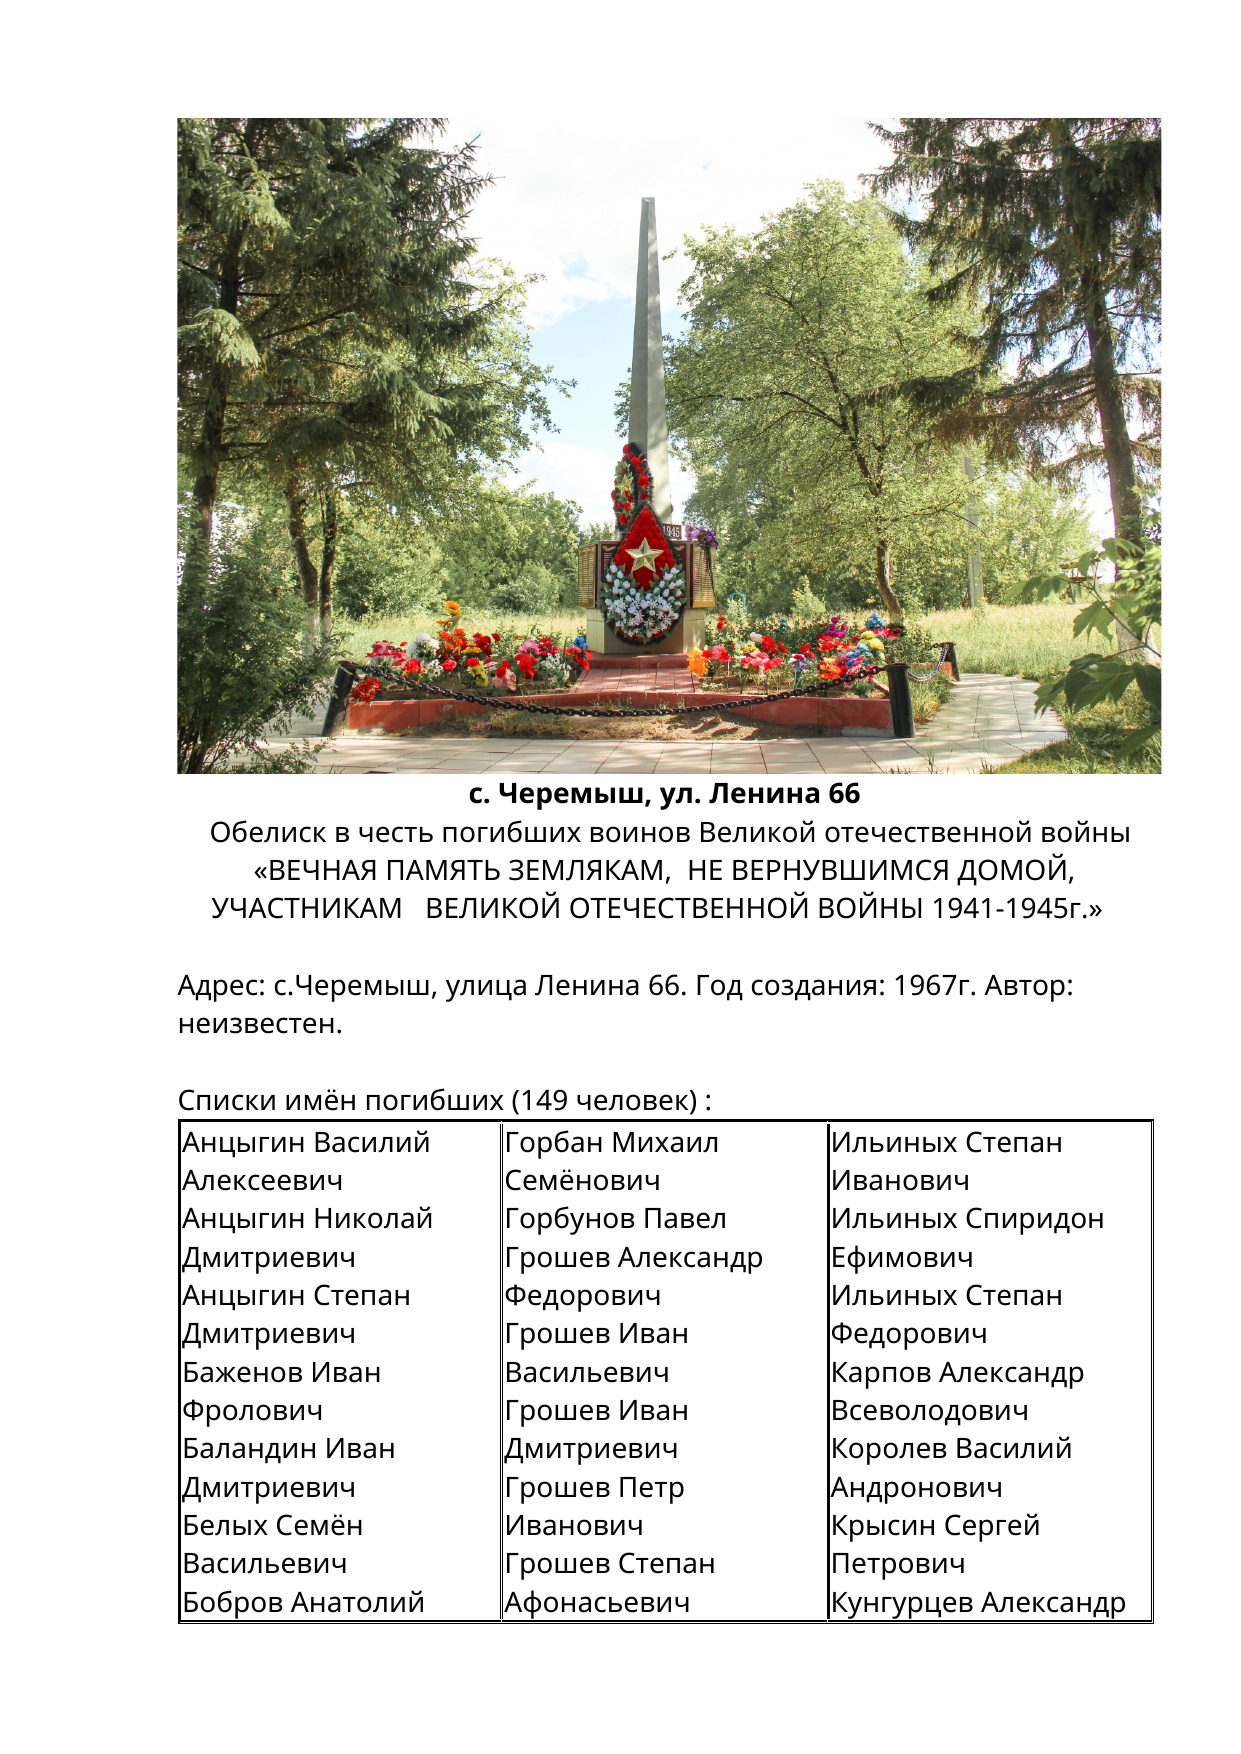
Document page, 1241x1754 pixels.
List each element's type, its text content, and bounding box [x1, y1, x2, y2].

text Обелиск в честь погибших воинов Великой отечественной войны [177, 812, 1152, 851]
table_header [828, 1122, 1151, 1620]
text Адрес: с.Черемыш, улица Ленина 66. Год создания: 1967г. Автор: неизвестен. [177, 966, 1152, 1042]
text Списки имён погибших (149 человек) : [177, 1081, 1152, 1119]
text «ВЕЧНАЯ ПАМЯТЬ ЗЕМЛЯКАМ, НЕ ВЕРНУВШИМСЯ ДОМОЙ, [177, 851, 1152, 889]
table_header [181, 1122, 502, 1620]
text УЧАСТНИКАМ ВЕЛИКОЙ ОТЕЧЕСТВЕННОЙ ВОЙНЫ 1941-1945г.» [177, 889, 1152, 927]
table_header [502, 1121, 828, 1620]
text с. Черемыш, ул. Ленина 66 [177, 774, 1152, 812]
picture [177, 118, 1162, 774]
